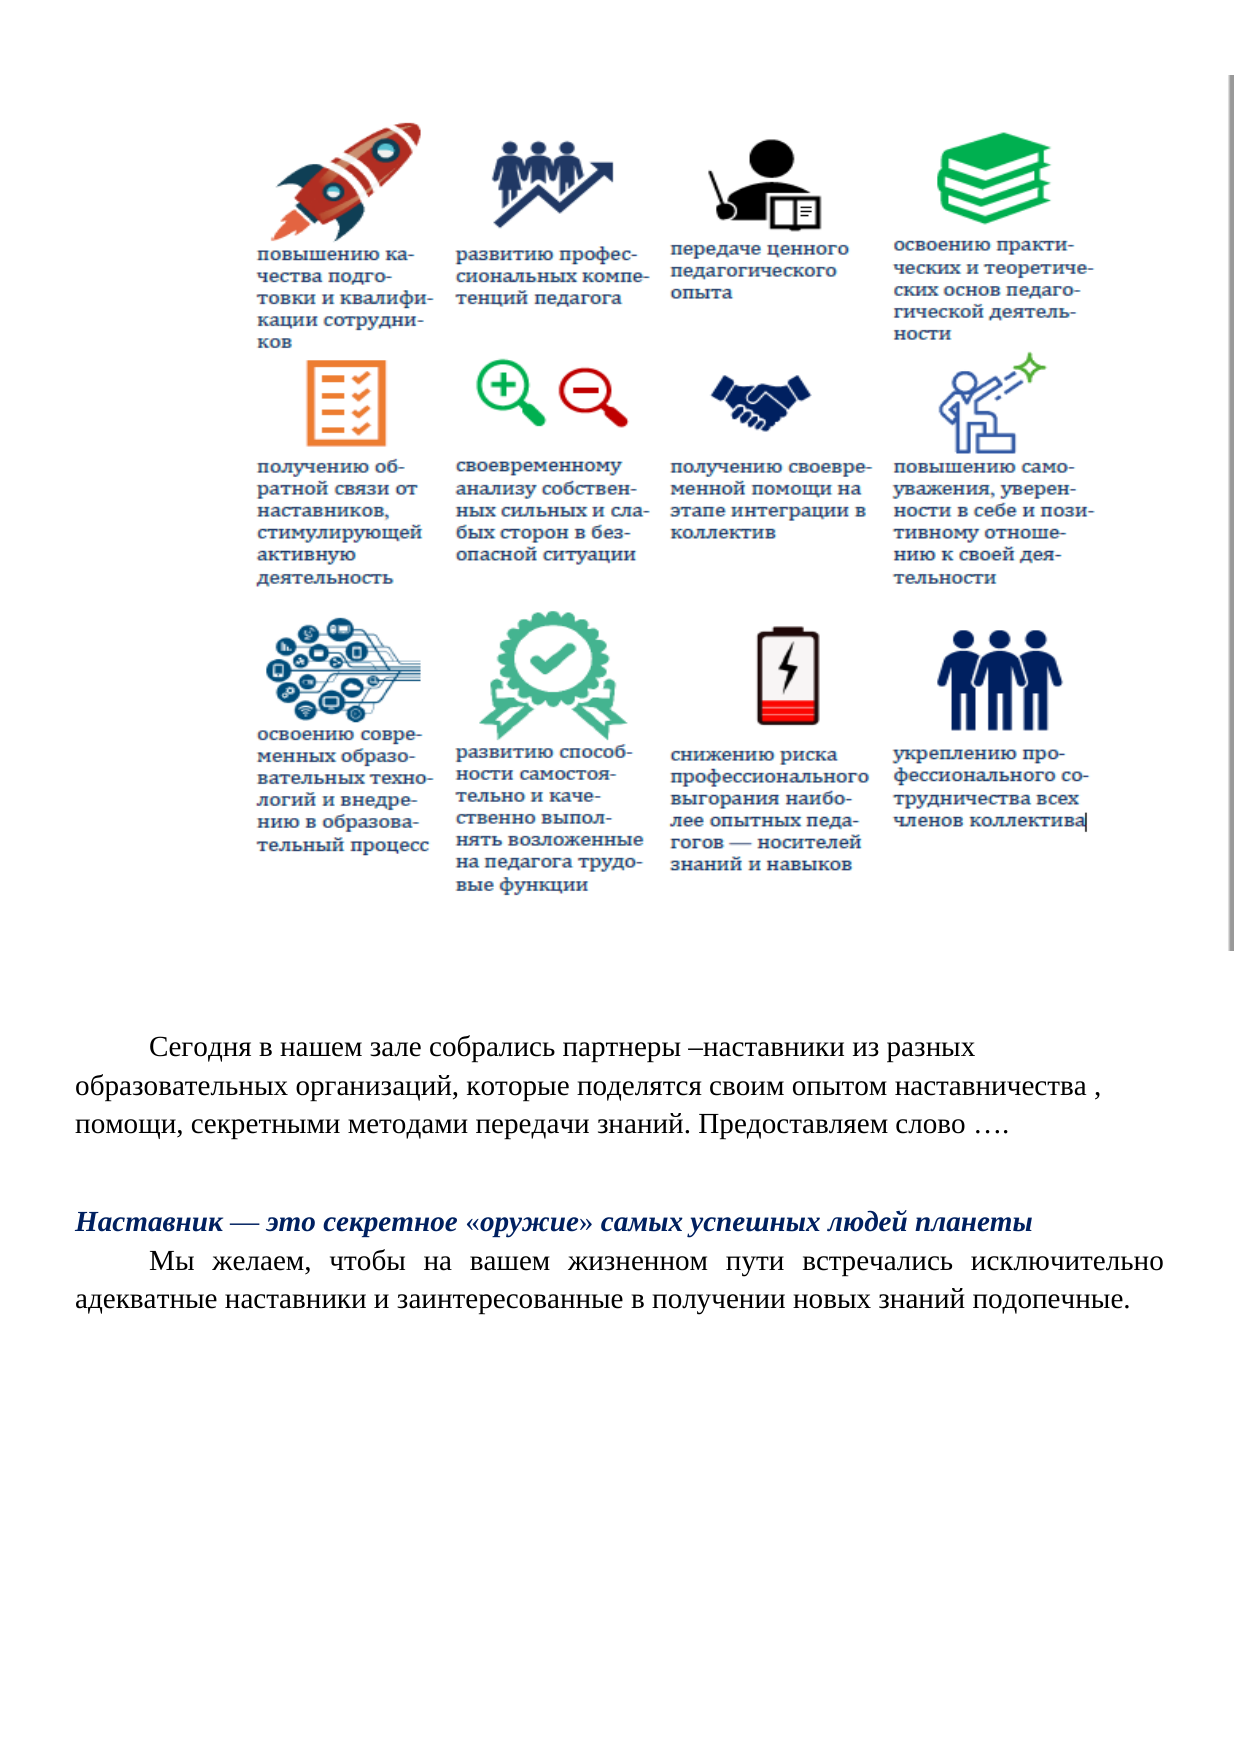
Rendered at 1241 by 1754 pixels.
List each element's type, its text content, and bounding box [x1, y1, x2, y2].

picture [152, 75, 1234, 951]
text Наставник — это секретное «оружие» самых успешных людей планеты [75, 1204, 1165, 1238]
text Мы желаем, чтобы на вашем жизненном пути встречались исключительно адекватные наставники и заинтересованные в получении новых знаний подопечные. [75, 1243, 1165, 1315]
text Сегодня в нашем зале собрались партнеры –наставники из разных образовательных организаций, которые поделятся своим опытом наставничества , помощи, секретными методами передачи знаний. Предоставляем слово …. [75, 1029, 1165, 1140]
